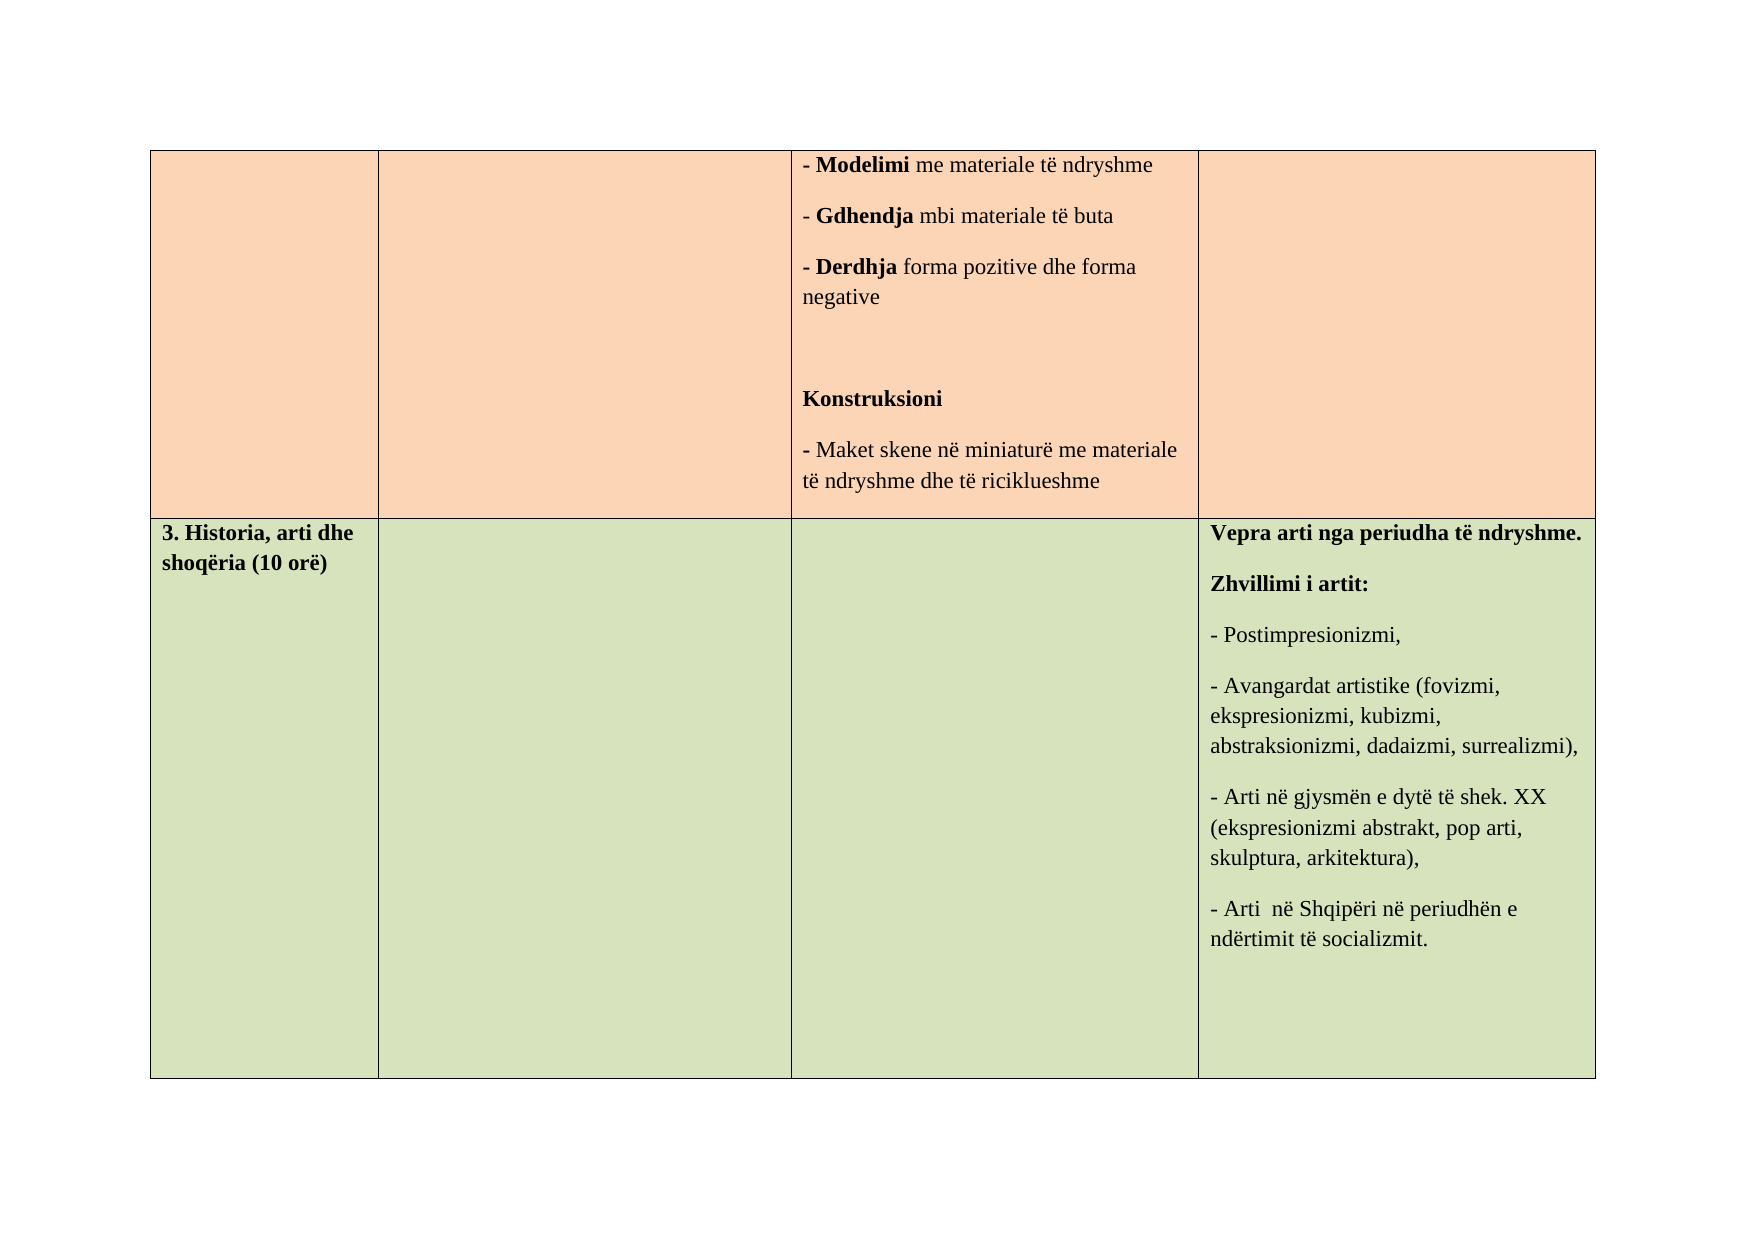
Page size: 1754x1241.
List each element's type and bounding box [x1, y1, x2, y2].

table_cell [1199, 151, 1595, 518]
table_cell [792, 151, 1198, 518]
table_cell [792, 519, 1198, 1078]
table_cell [379, 519, 791, 1078]
table_cell [379, 151, 791, 518]
table_cell [151, 151, 378, 518]
table_cell [1199, 519, 1595, 1078]
table_cell [151, 519, 378, 1078]
